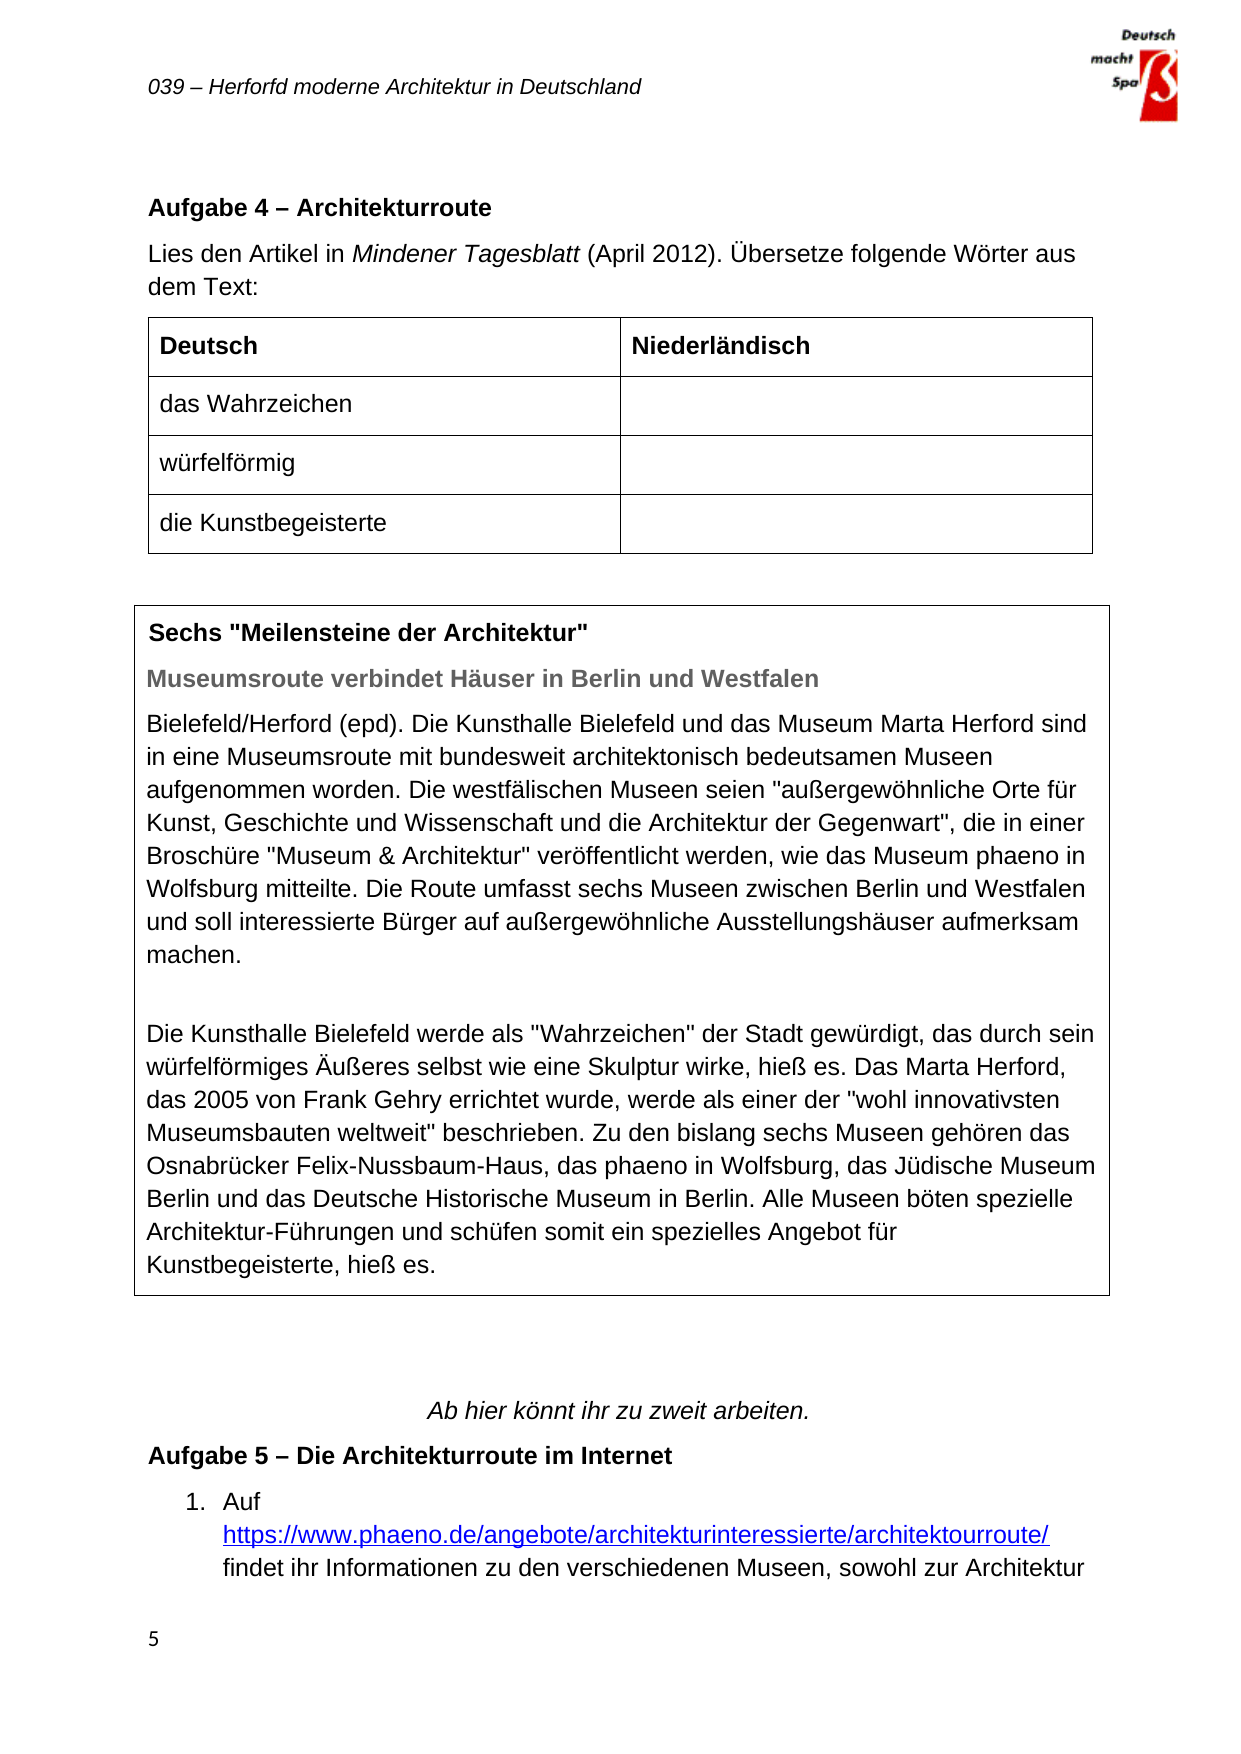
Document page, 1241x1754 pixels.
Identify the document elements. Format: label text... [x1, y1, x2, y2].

table_cell [621, 436, 1092, 494]
text Aufgabe 4 – Architekturroute [148, 193, 1093, 222]
picture [1079, 28, 1180, 126]
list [185, 1487, 1093, 1581]
table_cell das Wahrzeichen [149, 377, 620, 435]
text Ab hier könnt ihr zu zweit arbeiten. [148, 1363, 1093, 1424]
text Aufgabe 5 – Die Architekturroute im Internet [148, 1441, 1093, 1470]
table_cell [621, 377, 1092, 435]
table_cell [621, 495, 1092, 553]
table_cell die Kunstbegeisterte [149, 495, 620, 553]
table_cell würfelförmig [149, 436, 620, 494]
table_header Deutsch [149, 318, 620, 376]
text Lies den Artikel in Mindener Tagesblatt (April 2012). Übersetze folgende Wörter aus dem Text: [148, 239, 1093, 300]
table_header Sechs "Meilensteine der Architektur" Museumsroute verbindet Häuser in Berlin und Westfalen Bielefeld/Herford (epd). Die Kunsthalle Bielefeld und das Museum Marta Herford sind in eine Museumsroute mit bundesweit architektonisch bedeutsamen Museen aufgenommen worden. Die westfälischen Museen seien "außergewöhnliche Orte für Kunst, Geschichte und Wissenschaft und die Architektur der Gegenwart", die in einer Broschüre "Museum & Architektur" veröffentlicht werden, wie das Museum phaeno in Wolfsburg mitteilte. Die Route umfasst sechs Museen zwischen Berlin und Westfalen und soll interessierte Bürger auf außergewöhnliche Ausstellungshäuser aufmerksam machen. Die Kunsthalle Bielefeld werde als "Wahrzeichen" der Stadt gewürdigt, das durch sein würfelförmiges Äußeres selbst wie eine Skulptur wirke, hieß es. Das Marta Herford, das 2005 von Frank Gehry errichtet wurde, werde als einer der "wohl innovativsten Museumsbauten weltweit" beschrieben. Zu den bislang sechs Museen gehören das Osnabrücker Felix-Nussbaum-Haus, das phaeno in Wolfsburg, das Jüdische Museum Berlin und das Deutsche Historische Museum in Berlin. Alle Museen böten spezielle Architektur-Führungen und schüfen somit ein spezielles Angebot für Kunstbegeisterte, hieß es. [135, 606, 1109, 1295]
table_header Niederländisch [621, 318, 1092, 376]
